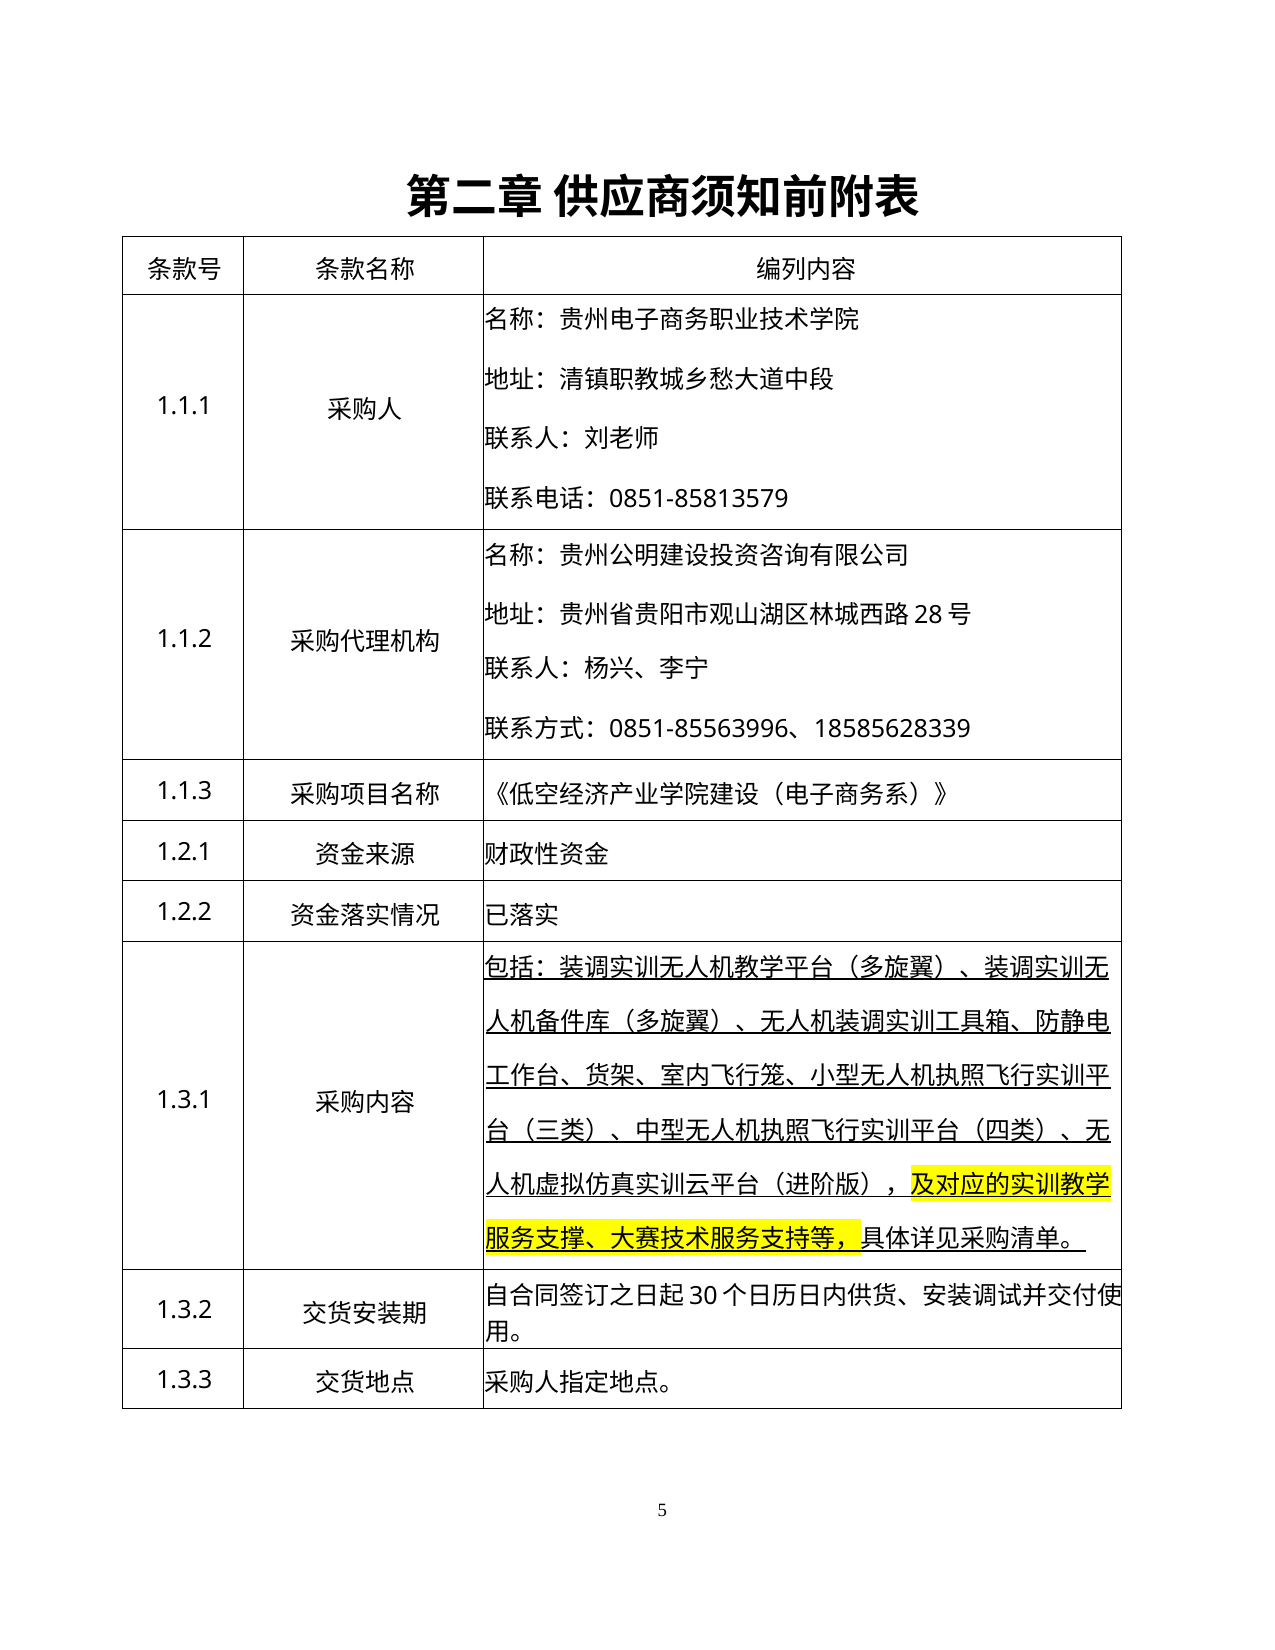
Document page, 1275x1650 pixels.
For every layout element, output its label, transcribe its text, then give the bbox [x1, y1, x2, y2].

table_cell 采购代理机构 [244, 530, 483, 759]
table_cell 1.2.1 [123, 821, 243, 880]
table_cell 《低空经济产业学院建设（电子商务系）》 [484, 760, 1121, 819]
table_cell 名称：贵州公明建设投资咨询有限公司 地址：贵州省贵阳市观山湖区林城西路28号 联系人：杨兴、李宁 联系方式：0851-85563996、18585628339 [484, 530, 1121, 759]
table_header 条款号 [123, 237, 243, 294]
table_cell 采购人指定地点。 [484, 1349, 1121, 1408]
table_cell 1.3.2 [123, 1270, 243, 1348]
table_cell 名称：贵州电子商务职业技术学院 地址：清镇职教城乡愁大道中段 联系人：刘老师 联系电话：0851-85813579 [484, 295, 1121, 529]
table_cell 采购人 [244, 295, 483, 529]
table_cell 财政性资金 [484, 821, 1121, 880]
table_cell 采购项目名称 [244, 760, 483, 819]
table_cell 包括：装调实训无人机教学平台（多旋翼）、装调实训无人机备件库（多旋翼）、无人机装调实训工具箱、防静电工作台、货架、室内飞行笼、小型无人机执照飞行实训平台（三类）、中型无人机执照飞行实训平台（四类）、无人机虚拟仿真实训云平台（进阶版），及对应的实训教学服务支撑、大赛技术服务支持等，具体详见采购清单。 [484, 942, 1121, 1269]
table_cell 1.1.3 [123, 760, 243, 819]
table_cell 1.1.1 [123, 295, 243, 529]
table_cell 自合同签订之日起30个日历日内供货、安装调试并交付使用。 [484, 1270, 1121, 1348]
table_header 条款名称 [244, 237, 483, 294]
table_cell 1.3.3 [123, 1349, 243, 1408]
table_cell 资金来源 [244, 821, 483, 880]
table_cell 1.2.2 [123, 881, 243, 941]
table_cell 已落实 [484, 881, 1121, 941]
table_cell 1.3.1 [123, 942, 243, 1269]
subtitle 第二章 供应商须知前附表 [162, 160, 1162, 227]
table_cell 采购内容 [244, 942, 483, 1269]
table_cell 交货安装期 [244, 1270, 483, 1348]
table_cell 资金落实情况 [244, 881, 483, 941]
table_cell 交货地点 [244, 1349, 483, 1408]
table_cell 1.1.2 [123, 530, 243, 759]
table_header 编列内容 [484, 237, 1121, 294]
